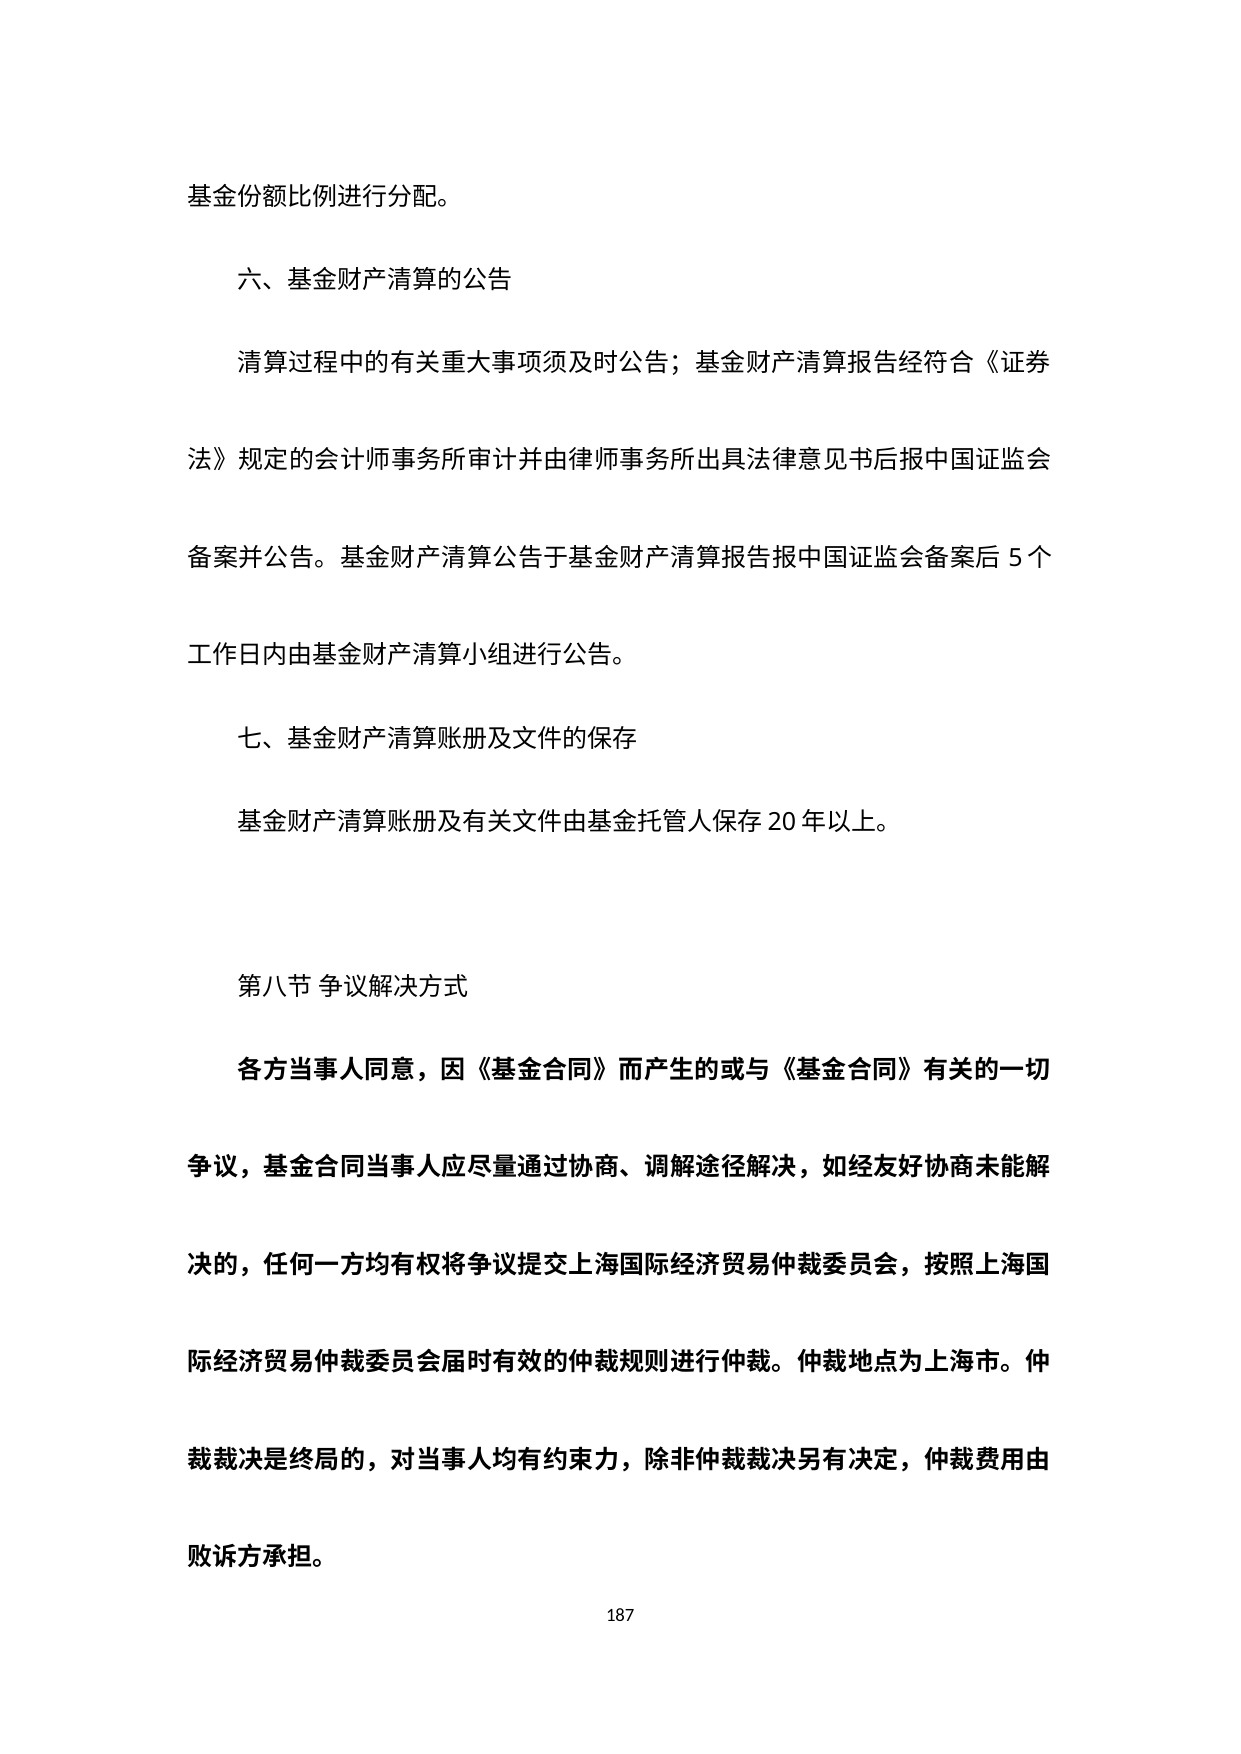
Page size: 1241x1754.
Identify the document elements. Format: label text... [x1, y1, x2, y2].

text 基金财产清算账册及有关文件由基金托管人保存20年以上。 [187, 787, 1053, 852]
text 各方当事人同意，因《基金合同》而产生的或与《基金合同》有关的一切争议，基金合同当事人应尽量通过协商、调解途径解决，如经友好协商未能解决的，任何一方均有权将争议提交上海国际经济贸易仲裁委员会，按照上海国际经济贸易仲裁委员会届时有效的仲裁规则进行仲裁。仲裁地点为上海市。仲裁裁决是终局的，对当事人均有约束力，除非仲裁裁决另有决定，仲裁费用由败诉方承担。 [187, 1035, 1053, 1587]
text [187, 162, 1053, 227]
text 六、基金财产清算的公告 [187, 245, 1053, 310]
text 七、基金财产清算账册及文件的保存 [187, 704, 1053, 769]
text 清算过程中的有关重大事项须及时公告；基金财产清算报告经符合《证券法》规定的会计师事务所审计并由律师事务所出具法律意见书后报中国证监会备案并公告。基金财产清算公告于基金财产清算报告报中国证监会备案后5个工作日内由基金财产清算小组进行公告。 [187, 328, 1053, 686]
text 第八节 争议解决方式 [187, 952, 1053, 1017]
